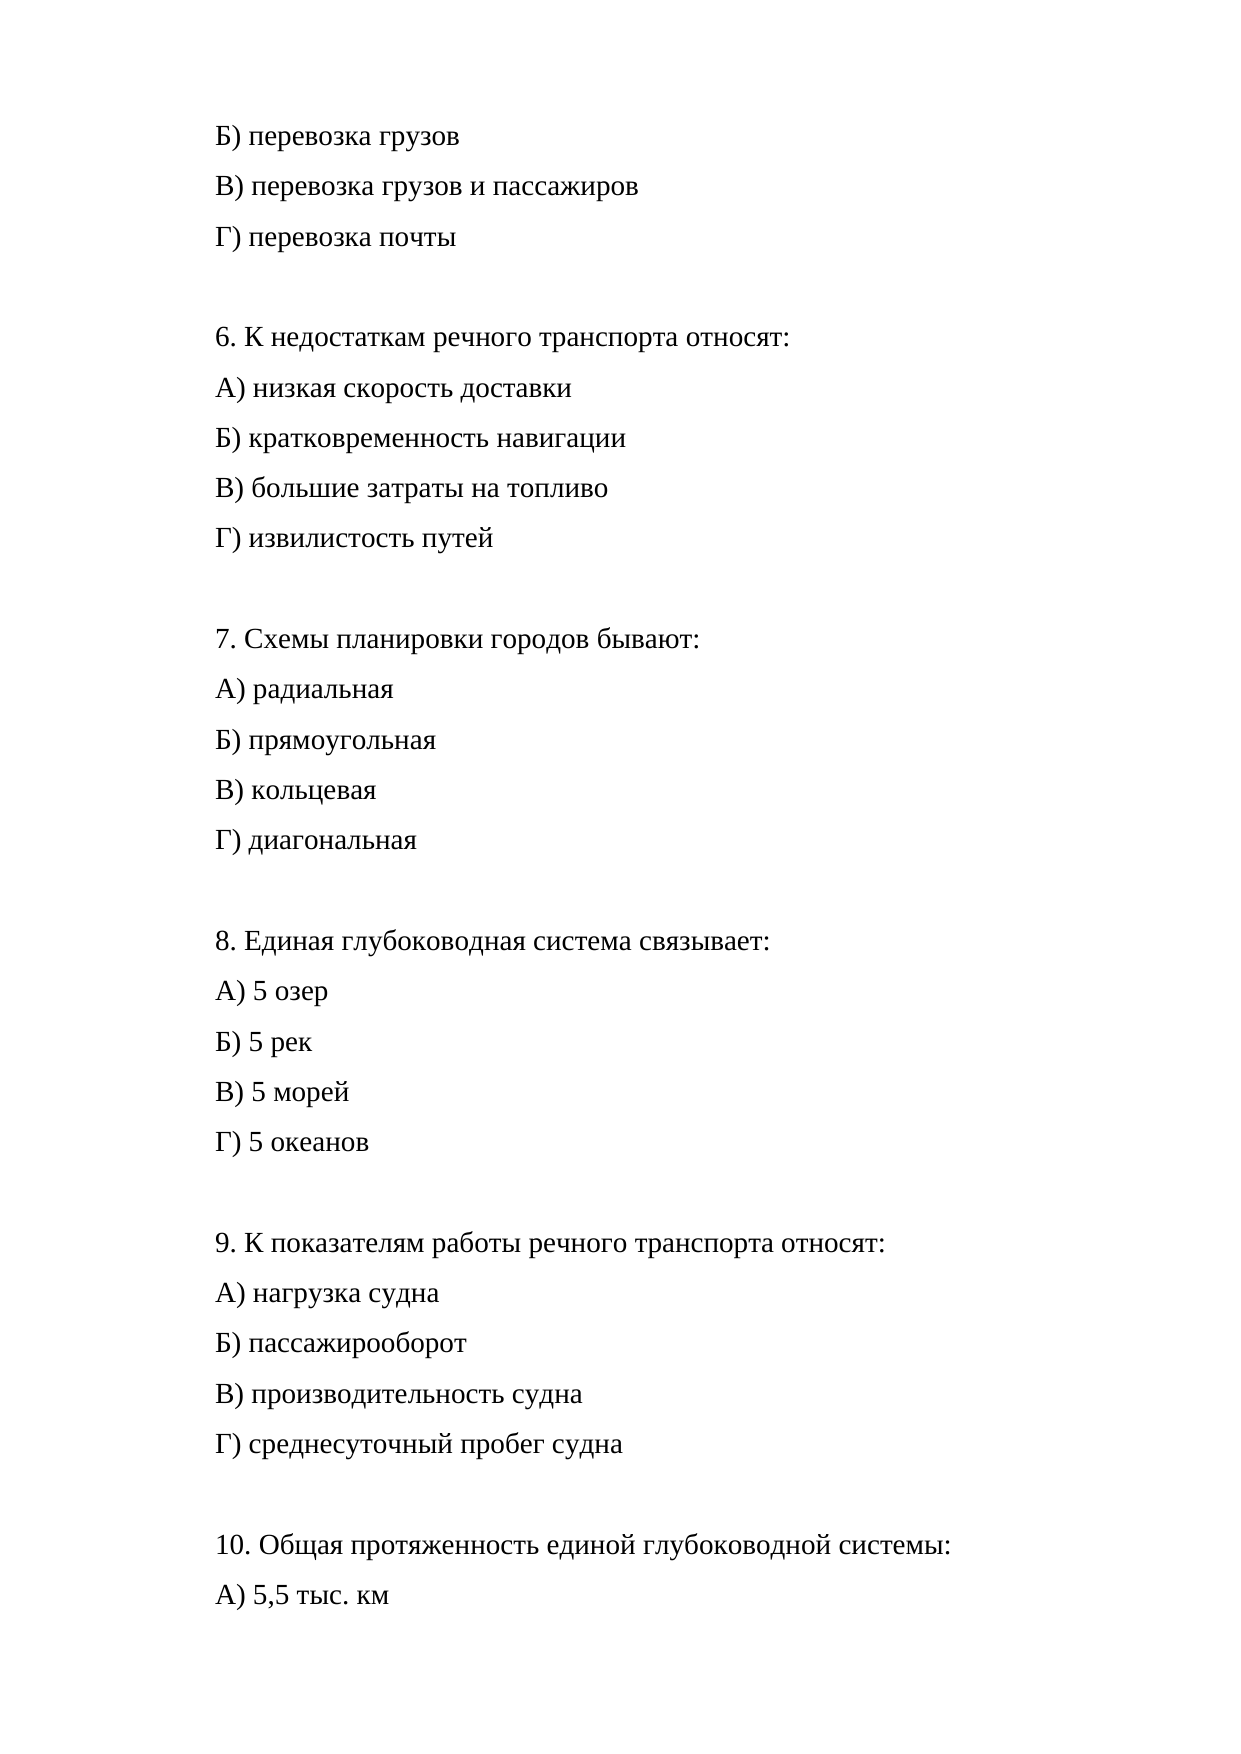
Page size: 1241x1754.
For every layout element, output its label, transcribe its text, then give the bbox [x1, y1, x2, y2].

text В) перевозка грузов и пассажиров [215, 168, 1152, 202]
text Б) прямоугольная [215, 722, 1152, 755]
text А) 5,5 тыс. км [215, 1577, 1152, 1611]
text А) нагрузка судна [215, 1275, 1152, 1309]
text Г) извилистость путей [215, 521, 1152, 554]
text Г) 5 океанов [215, 1124, 1152, 1158]
text Г) перевозка почты [215, 219, 1152, 252]
text А) низкая скорость доставки [215, 370, 1152, 403]
text Г) среднесуточный пробег судна [215, 1426, 1152, 1460]
text 8. Единая глубоководная система связывает: [215, 923, 1152, 957]
text Б) пассажирооборот [215, 1326, 1152, 1359]
text Б) перевозка грузов [215, 118, 1152, 152]
text Г) диагональная [215, 822, 1152, 856]
text 6. К недостаткам речного транспорта относят: [215, 319, 1152, 353]
text В) кольцевая [215, 772, 1152, 806]
text В) производительность судна [215, 1376, 1152, 1409]
text 9. К показателям работы речного транспорта относят: [215, 1225, 1152, 1258]
text Б) 5 рек [215, 1024, 1152, 1057]
text 10. Общая протяженность единой глубоководной системы: [215, 1527, 1152, 1560]
text 7. Схемы планировки городов бывают: [215, 621, 1152, 655]
text Б) кратковременность навигации [215, 420, 1152, 453]
text А) радиальная [215, 672, 1152, 705]
text А) 5 озер [215, 973, 1152, 1007]
text В) 5 морей [215, 1074, 1152, 1108]
text В) большие затраты на топливо [215, 470, 1152, 504]
